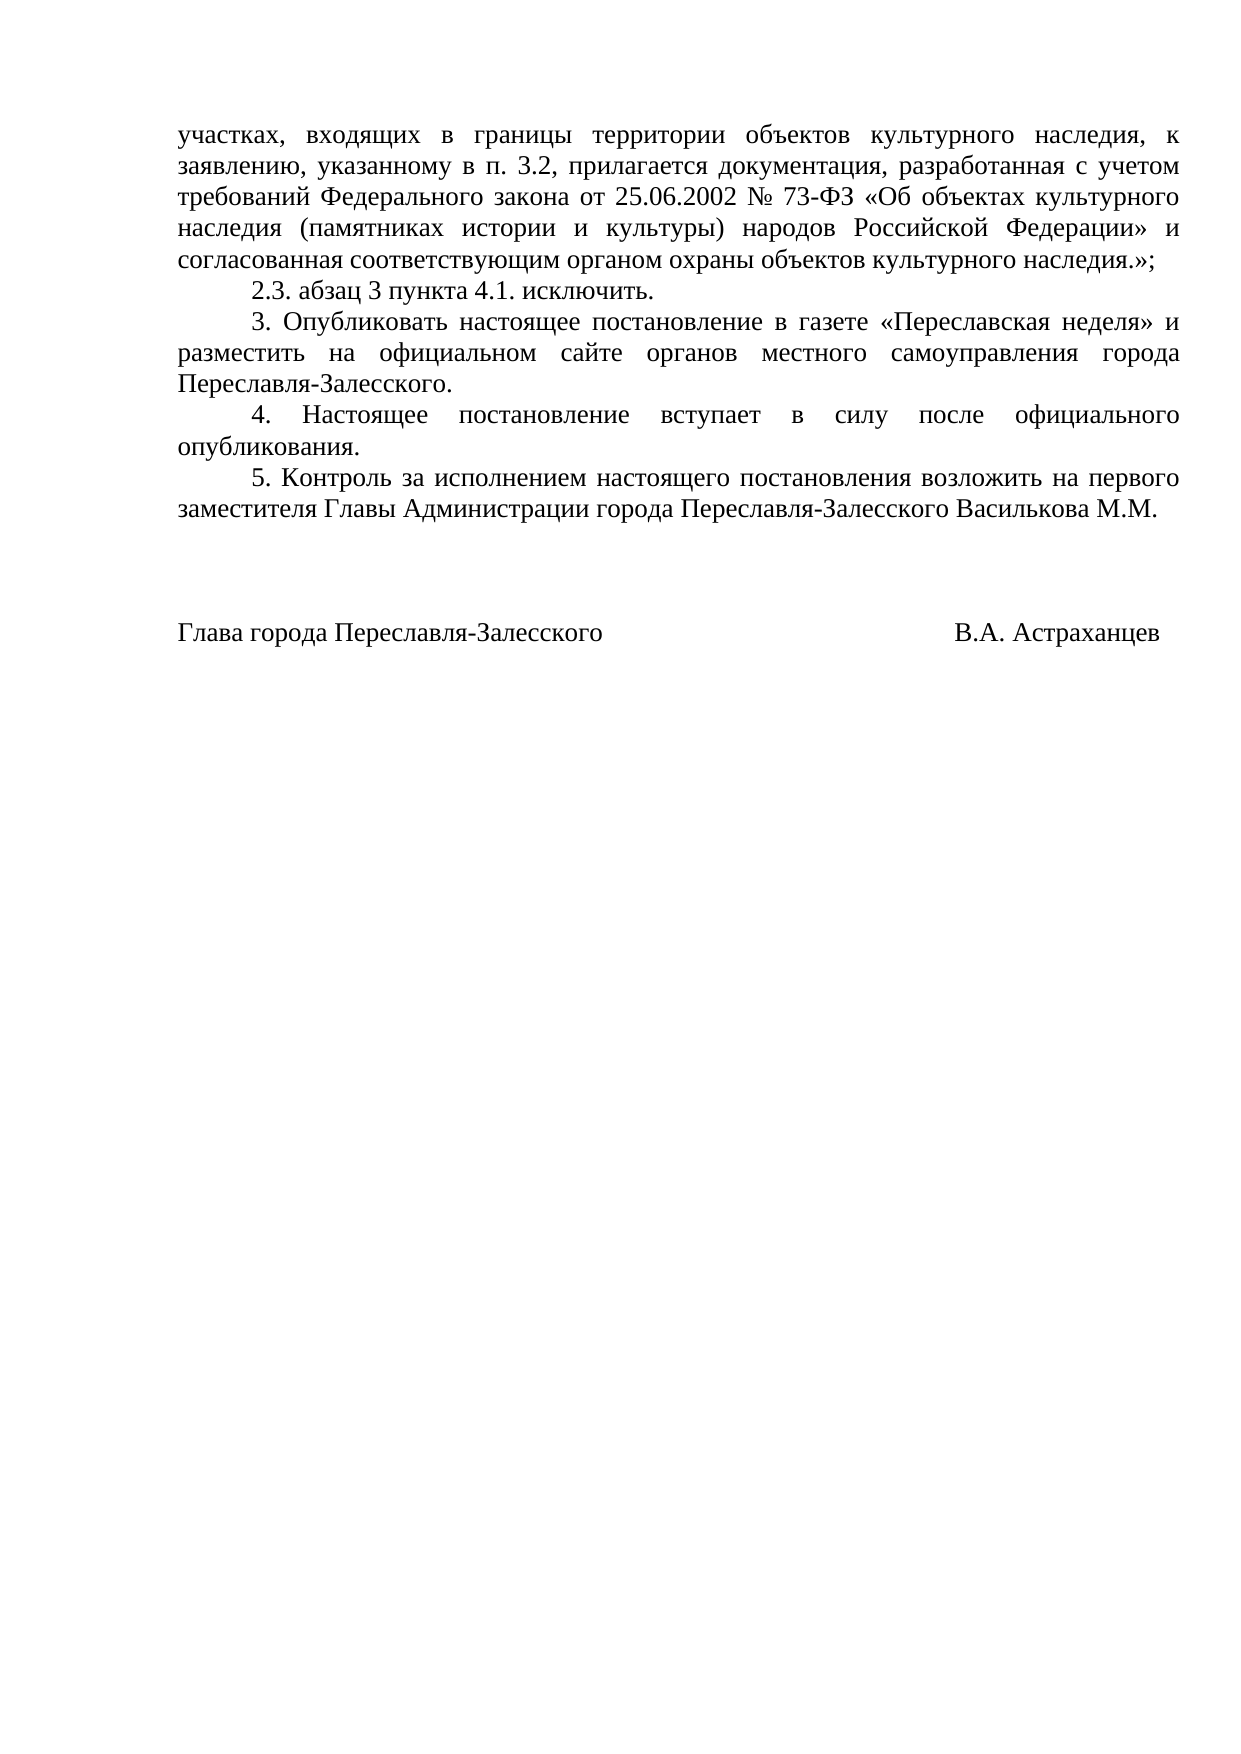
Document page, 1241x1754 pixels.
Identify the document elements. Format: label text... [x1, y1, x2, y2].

text 4. Настоящее постановление вступает в силу после официального опубликования. [177, 398, 1181, 461]
text 3. Опубликовать настоящее постановление в газете «Переславская неделя» и разместить на официальном сайте органов местного самоуправления города Переславля-Залесского. [177, 305, 1181, 398]
text Глава города Переславля-Залесского В.А. Астраханцев [177, 616, 1181, 648]
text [177, 118, 1181, 274]
text 2.3. абзац 3 пункта 4.1. исключить. [177, 274, 1181, 305]
text 5. Контроль за исполнением настоящего постановления возложить на первого заместителя Главы Администрации города Переславля-Залесского Василькова М.М. [177, 461, 1181, 523]
